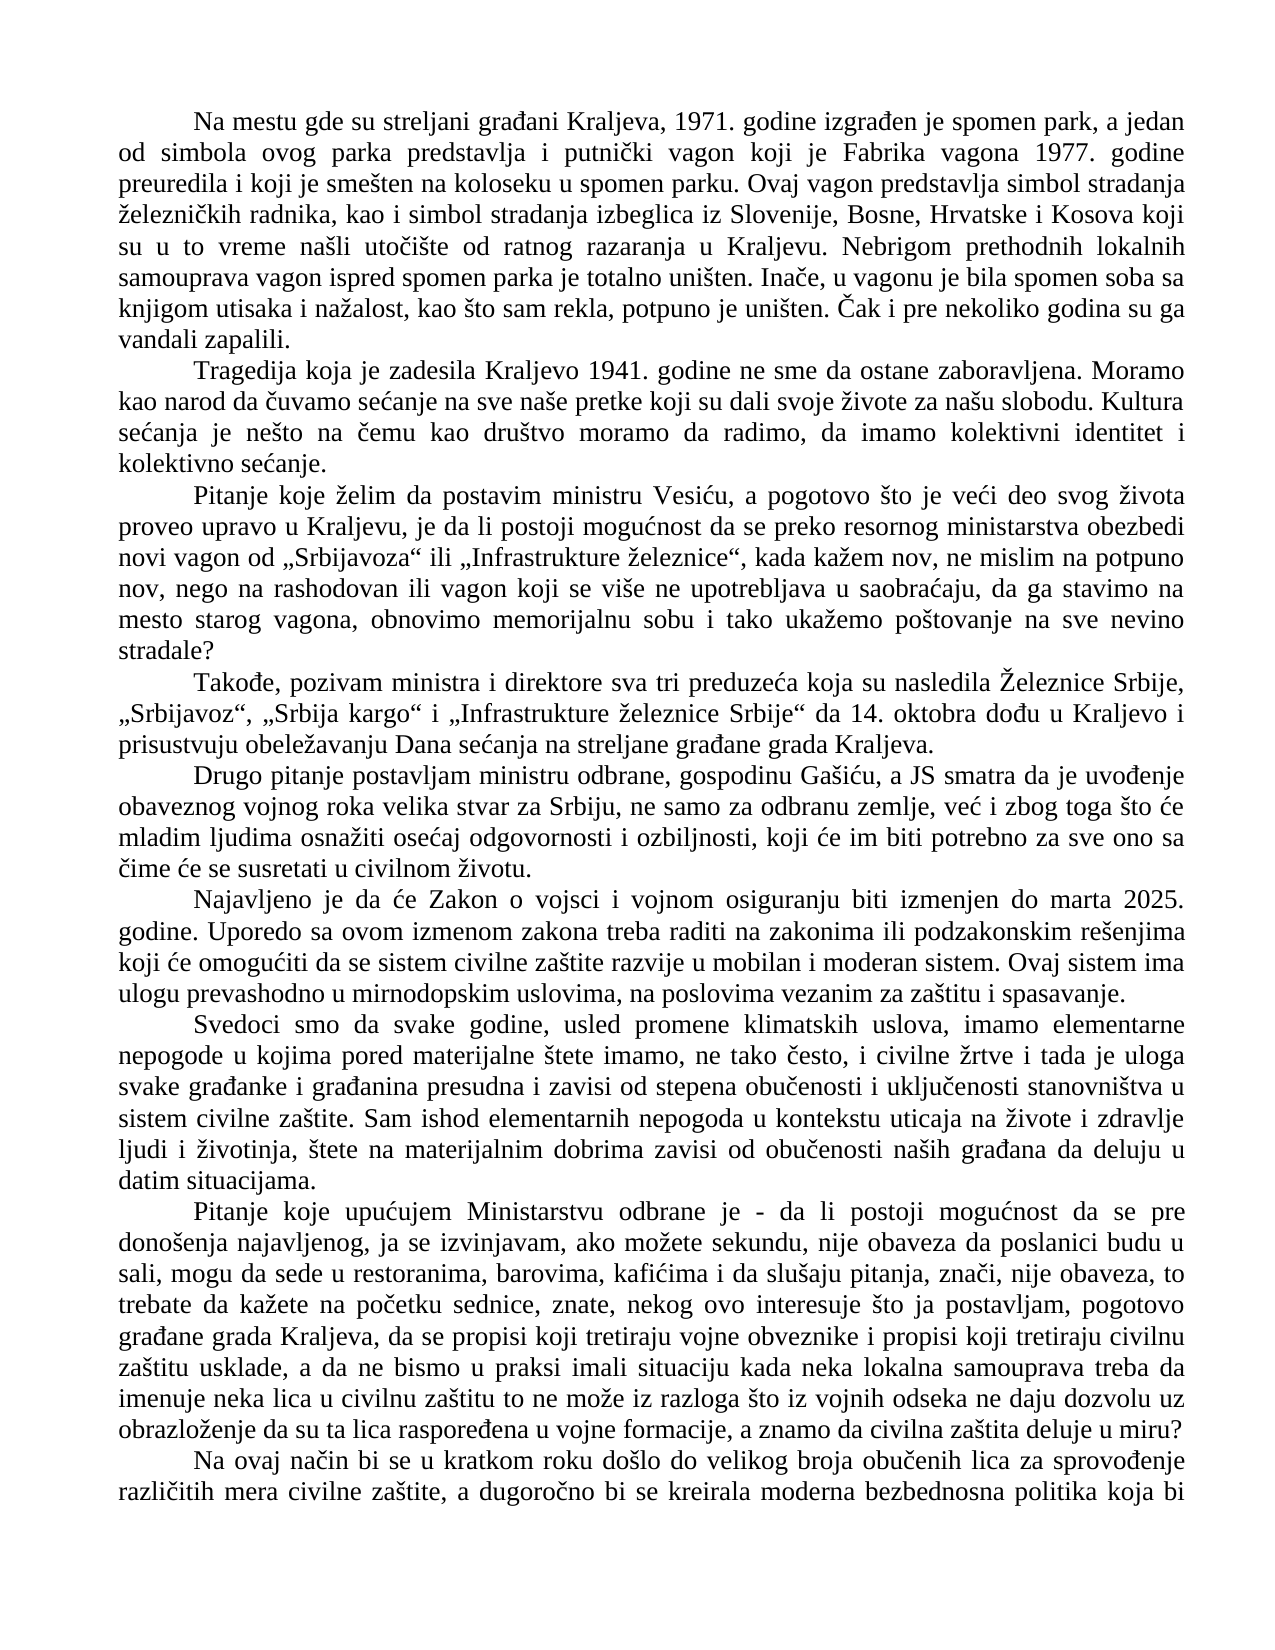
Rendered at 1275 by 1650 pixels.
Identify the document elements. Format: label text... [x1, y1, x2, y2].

text Tragedija koja je zadesila Kraljevo 1941. godine ne sme da ostane zaboravljena. Moramo kao narod da čuvamo sećanje na sve naše pretke koji su dali svoje živote za našu slobodu. Kultura sećanja je nešto na čemu kao društvo moramo da radimo, da imamo kolektivni identitet i kolektivno sećanje. [118, 354, 1186, 479]
text Najavljeno je da će Zakon o vojsci i vojnom osiguranju biti izmenjen do marta 2025. godine. Uporedo sa ovom izmenom zakona treba raditi na zakonima ili podzakonskim rešenjima koji će omogućiti da se sistem civilne zaštite razvije u mobilan i moderan sistem. Ovaj sistem ima ulogu prevashodno u mirnodopskim uslovima, na poslovima vezanim za zaštitu i spasavanje. [118, 884, 1186, 1008]
text Takođe, pozivam ministra i direktore sva tri preduzeća koja su nasledila Železnice Srbije, „Srbijavoz“, „Srbija kargo“ i „Infrastrukture železnice Srbije“ da 14. oktobra dođu u Kraljevo i prisustvuju obeležavanju Dana sećanja na streljane građane grada Kraljeva. [118, 666, 1186, 759]
text Drugo pitanje postavljam ministru odbrane, gospodinu Gašiću, a JS smatra da je uvođenje obaveznog vojnog roka velika stvar za Srbiju, ne samo za odbranu zemlje, već i zbog toga što će mladim ljudima osnažiti osećaj odgovornosti i ozbiljnosti, koji će im biti potrebno za sve ono sa čime će se susretati u civilnom životu. [118, 759, 1186, 884]
text Svedoci smo da svake godine, usled promene klimatskih uslova, imamo elementarne nepogode u kojima pored materijalne štete imamo, ne tako često, i civilne žrtve i tada je uloga svake građanke i građanina presudna i zavisi od stepena obučenosti i uključenosti stanovništva u sistem civilne zaštite. Sam ishod elementarnih nepogoda u kontekstu uticaja na živote i zdravlje ljudi i životinja, štete na materijalnim dobrima zavisi od obučenosti naših građana da deluju u datim situacijama. [118, 1008, 1186, 1195]
text Na mestu gde su streljani građani Kraljeva, 1971. godine izgrađen je spomen park, a jedan od simbola ovog parka predstavlja i putnički vagon koji je Fabrika vagona 1977. godine preuredila i koji je smešten na koloseku u spomen parku. Ovaj vagon predstavlja simbol stradanja železničkih radnika, kao i simbol stradanja izbeglica iz Slovenije, Bosne, Hrvatske i Kosova koji su u to vreme našli utočište od ratnog razaranja u Kraljevu. Nebrigom prethodnih lokalnih samouprava vagon ispred spomen parka je totalno uništen. Inače, u vagonu je bila spomen soba sa knjigom utisaka i nažalost, kao što sam rekla, potpuno je uništen. Čak i pre nekoliko godina su ga vandali zapalili. [118, 105, 1186, 354]
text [118, 1444, 1186, 1507]
text Pitanje koje upućujem Ministarstvu odbrane je - da li postoji mogućnost da se pre donošenja najavljenog, ja se izvinjavam, ako možete sekundu, nije obaveza da poslanici budu u sali, mogu da sede u restoranima, barovima, kafićima i da slušaju pitanja, znači, nije obaveza, to trebate da kažete na početku sednice, znate, nekog ovo interesuje što ja postavljam, pogotovo građane grada Kraljeva, da se propisi koji tretiraju vojne obveznike i propisi koji tretiraju civilnu zaštitu usklade, a da ne bismo u praksi imali situaciju kada neka lokalna samouprava treba da imenuje neka lica u civilnu zaštitu to ne može iz razloga što iz vojnih odseka ne daju dozvolu uz obrazloženje da su ta lica raspoređena u vojne formacije, a znamo da civilna zaštita deluje u miru? [118, 1195, 1186, 1444]
text Pitanje koje želim da postavim ministru Vesiću, a pogotovo što je veći deo svog života proveo upravo u Kraljevu, je da li postoji mogućnost da se preko resornog ministarstva obezbedi novi vagon od „Srbijavoza“ ili „Infrastrukture železnice“, kada kažem nov, ne mislim na potpuno nov, nego na rashodovan ili vagon koji se više ne upotrebljava u saobraćaju, da ga stavimo na mesto starog vagona, obnovimo memorijalnu sobu i tako ukažemo poštovanje na sve nevino stradale? [118, 479, 1186, 666]
